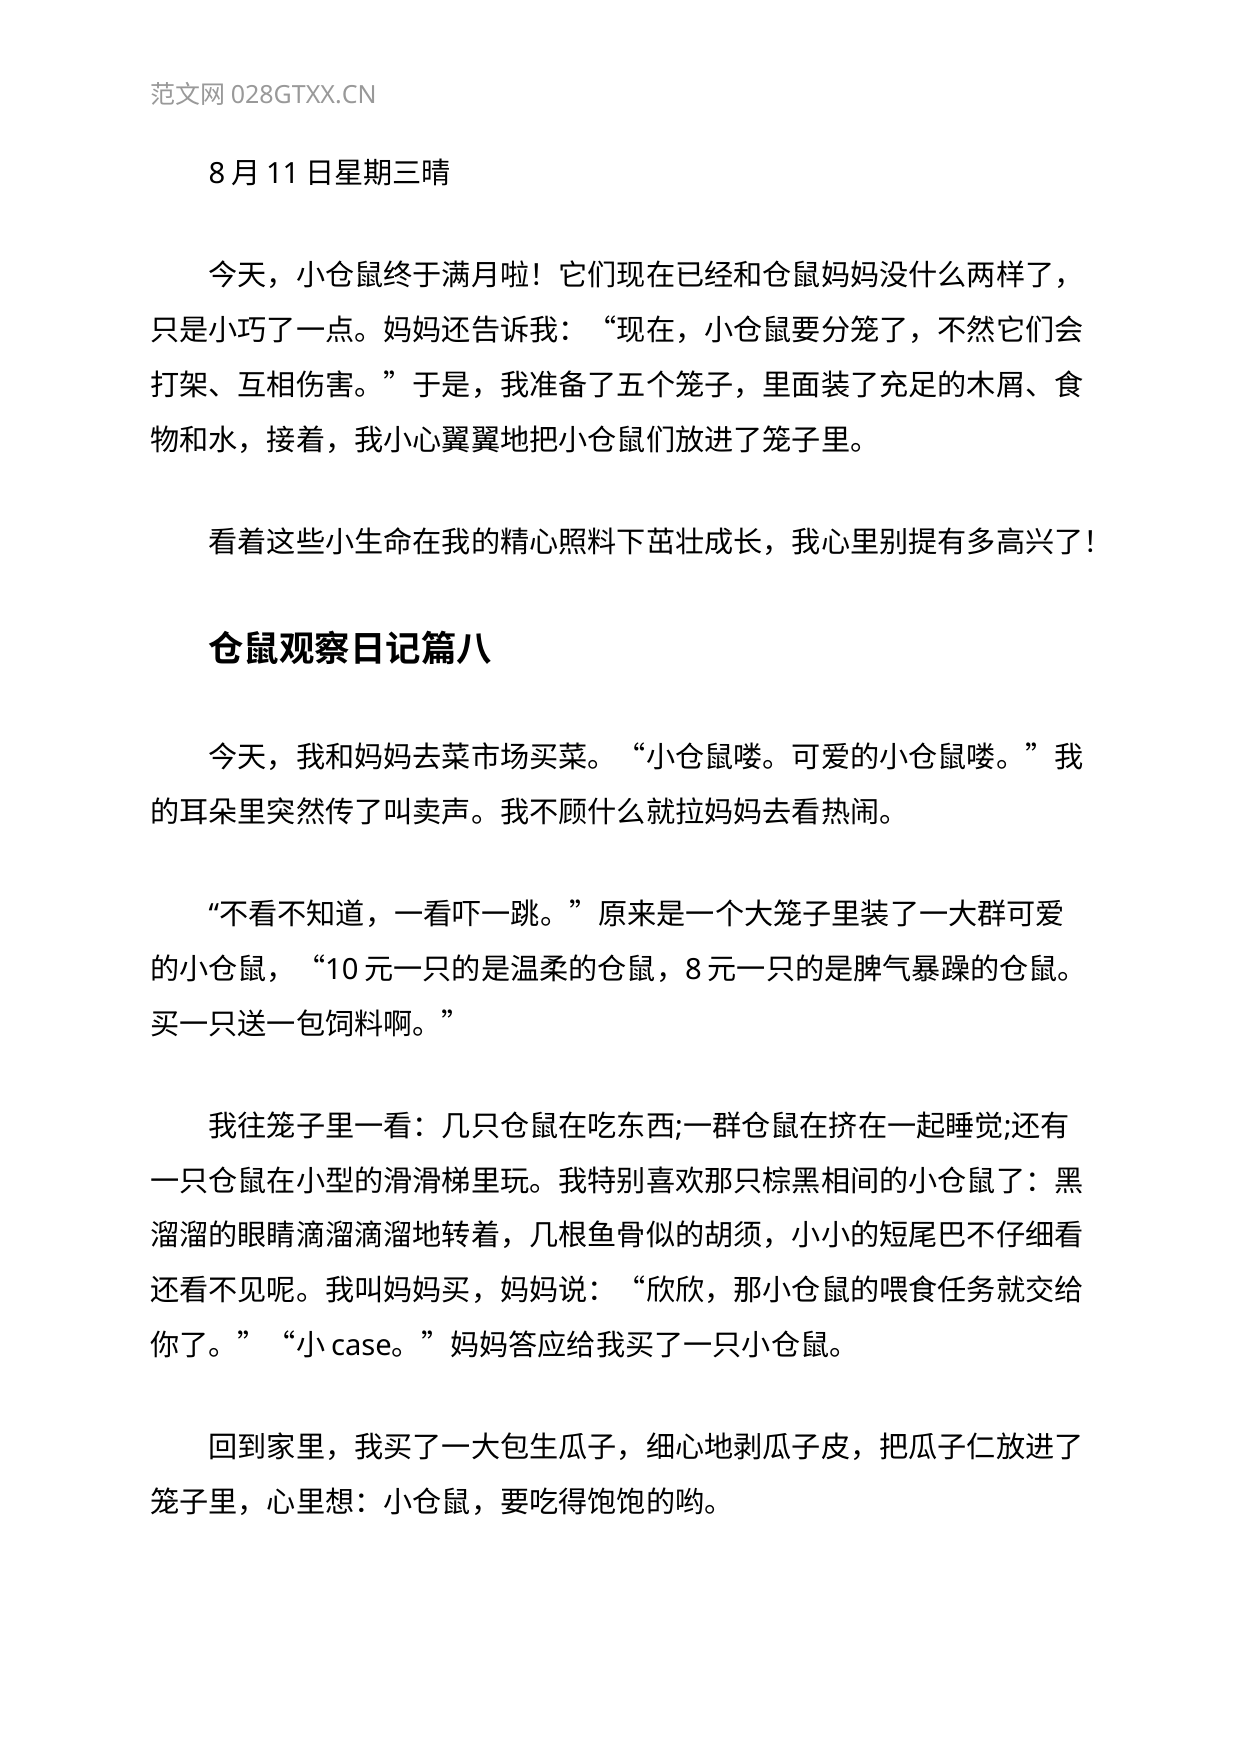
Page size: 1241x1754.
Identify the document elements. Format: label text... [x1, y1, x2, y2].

text 看着这些小生命在我的精心照料下茁壮成长，我心里别提有多高兴了！ [150, 518, 1090, 561]
text 回到家里，我买了一大包生瓜子，细心地剥瓜子皮，把瓜子仁放进了笼子里，心里想：小仓鼠，要吃得饱饱的哟。 [150, 1424, 1090, 1521]
text 今天，我和妈妈去菜市场买菜。“小仓鼠喽。可爱的小仓鼠喽。”我的耳朵里突然传了叫卖声。我不顾什么就拉妈妈去看热闹。 [150, 734, 1090, 831]
text 我往笼子里一看：几只仓鼠在吃东西;一群仓鼠在挤在一起睡觉;还有一只仓鼠在小型的滑滑梯里玩。我特别喜欢那只棕黑相间的小仓鼠了：黑溜溜的眼睛滴溜滴溜地转着，几根鱼骨似的胡须，小小的短尾巴不仔细看还看不见呢。我叫妈妈买，妈妈说：“欣欣，那小仓鼠的喂食任务就交给你了。”“小case。”妈妈答应给我买了一只小仓鼠。 [150, 1102, 1090, 1364]
text 8月11日星期三晴 [150, 150, 1090, 192]
text 仓鼠观察日记篇八 [150, 620, 1090, 671]
text 今天，小仓鼠终于满月啦！它们现在已经和仓鼠妈妈没什么两样了，只是小巧了一点。妈妈还告诉我：“现在，小仓鼠要分笼了，不然它们会打架、互相伤害。”于是，我准备了五个笼子，里面装了充足的木屑、食物和水，接着，我小心翼翼地把小仓鼠们放进了笼子里。 [150, 252, 1090, 459]
text “不看不知道，一看吓一跳。”原来是一个大笼子里装了一大群可爱的小仓鼠，“10元一只的是温柔的仓鼠，8元一只的是脾气暴躁的仓鼠。买一只送一包饲料啊。” [150, 890, 1090, 1043]
